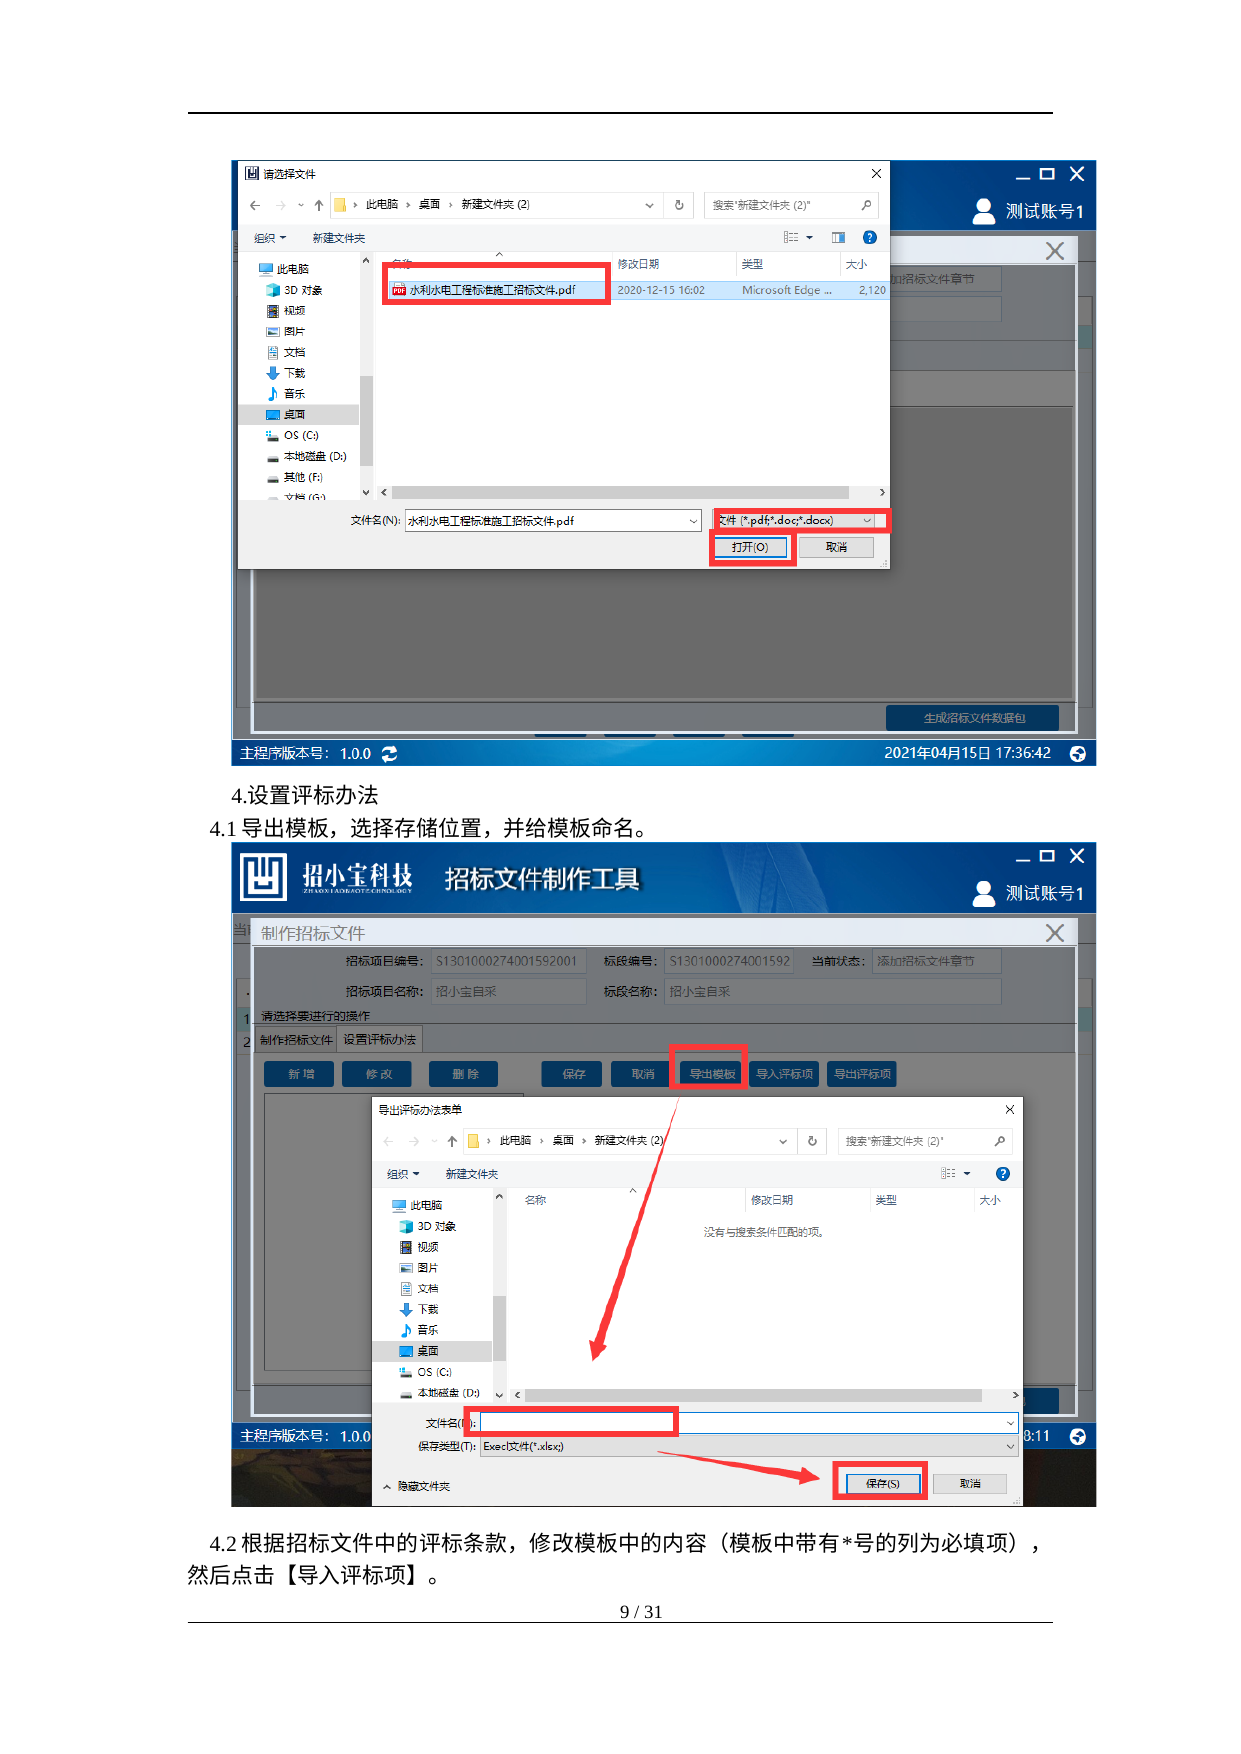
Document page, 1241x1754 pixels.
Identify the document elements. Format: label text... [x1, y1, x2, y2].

text 4.设置评标办法 [187, 778, 1053, 810]
picture [513, 748, 518, 756]
picture [231, 842, 1097, 1507]
text 4.2根据招标文件中的评标条款，修改模板中的内容（模板中带有*号的列为必填项），然后点击【导入评标项】。 [187, 1525, 1053, 1590]
picture [231, 160, 1097, 766]
text 4.1导出模板，选择存储位置，并给模板命名。 [187, 810, 1053, 843]
